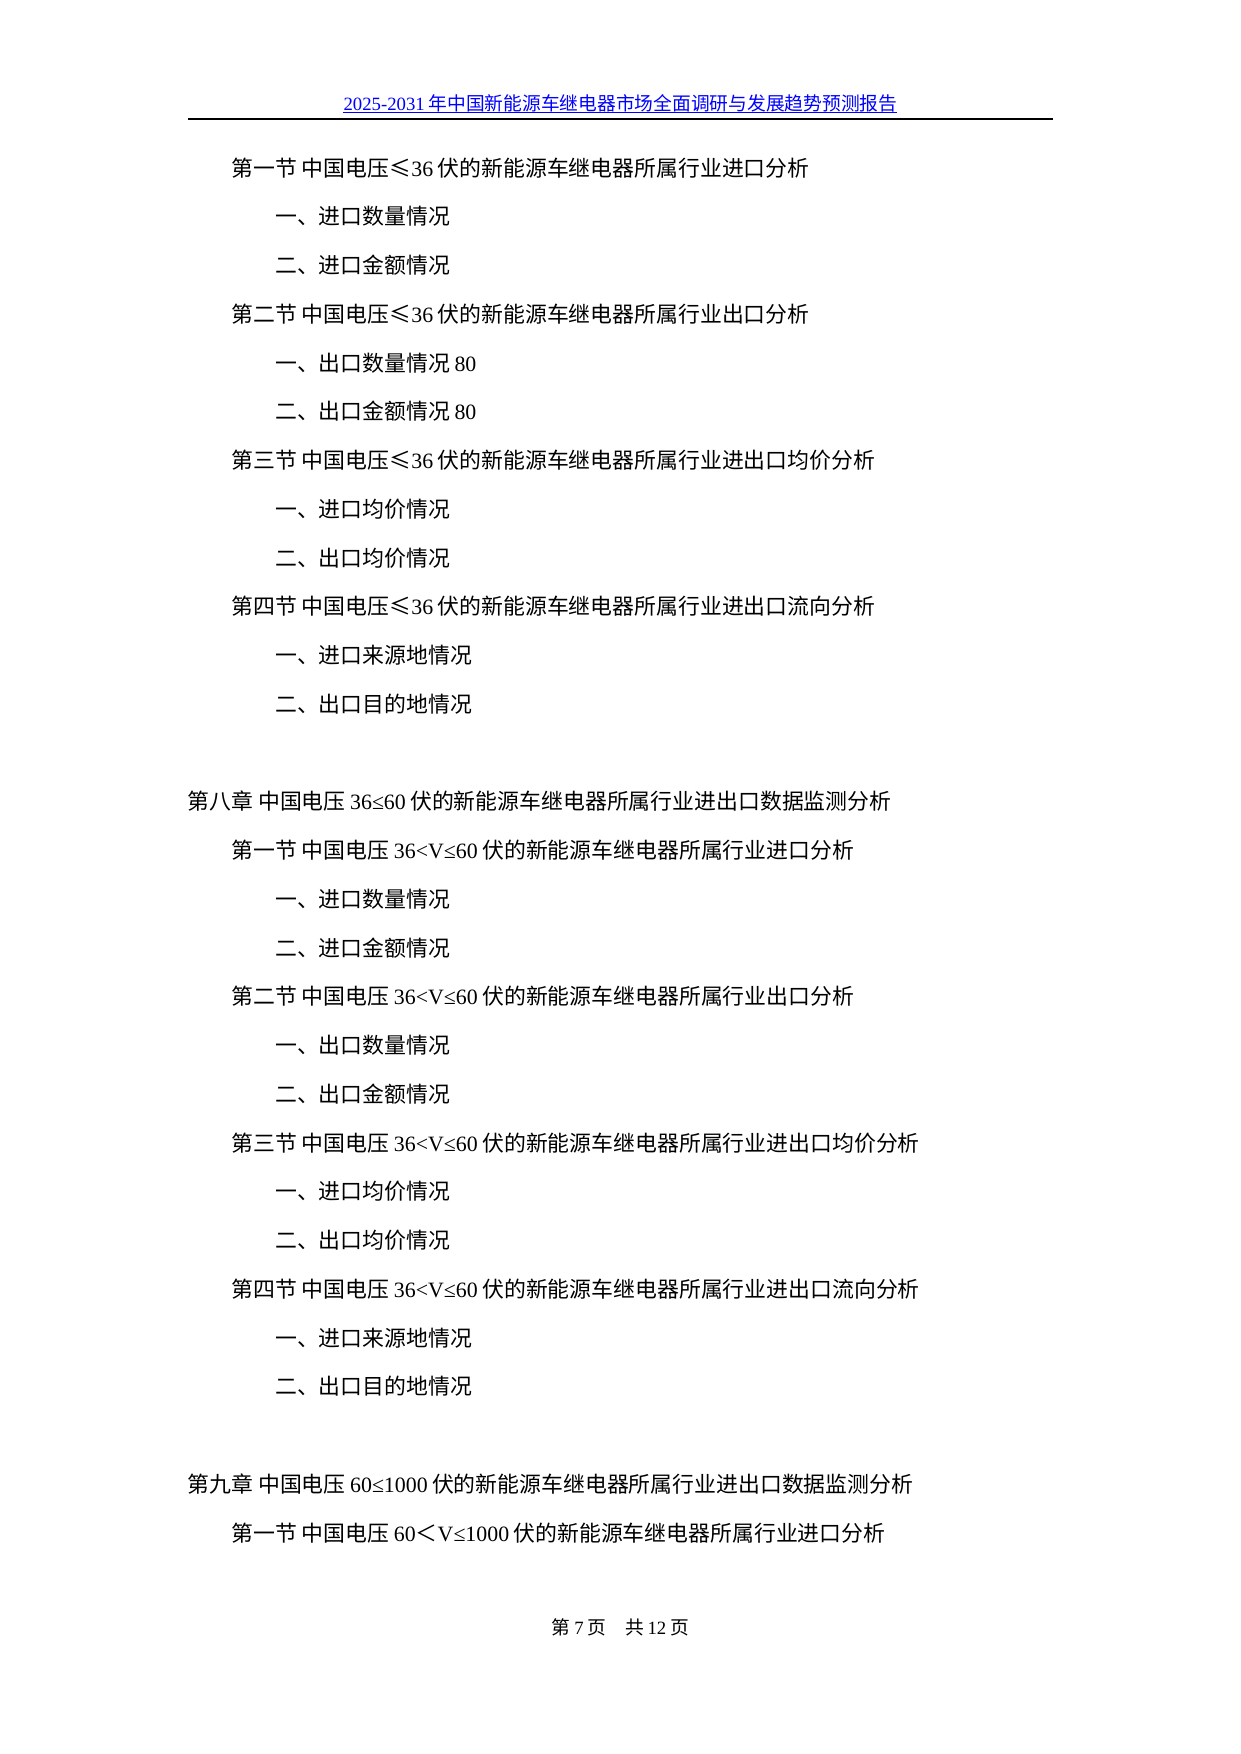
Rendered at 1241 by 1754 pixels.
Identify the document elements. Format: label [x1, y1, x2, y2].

text [187, 150, 1053, 1548]
